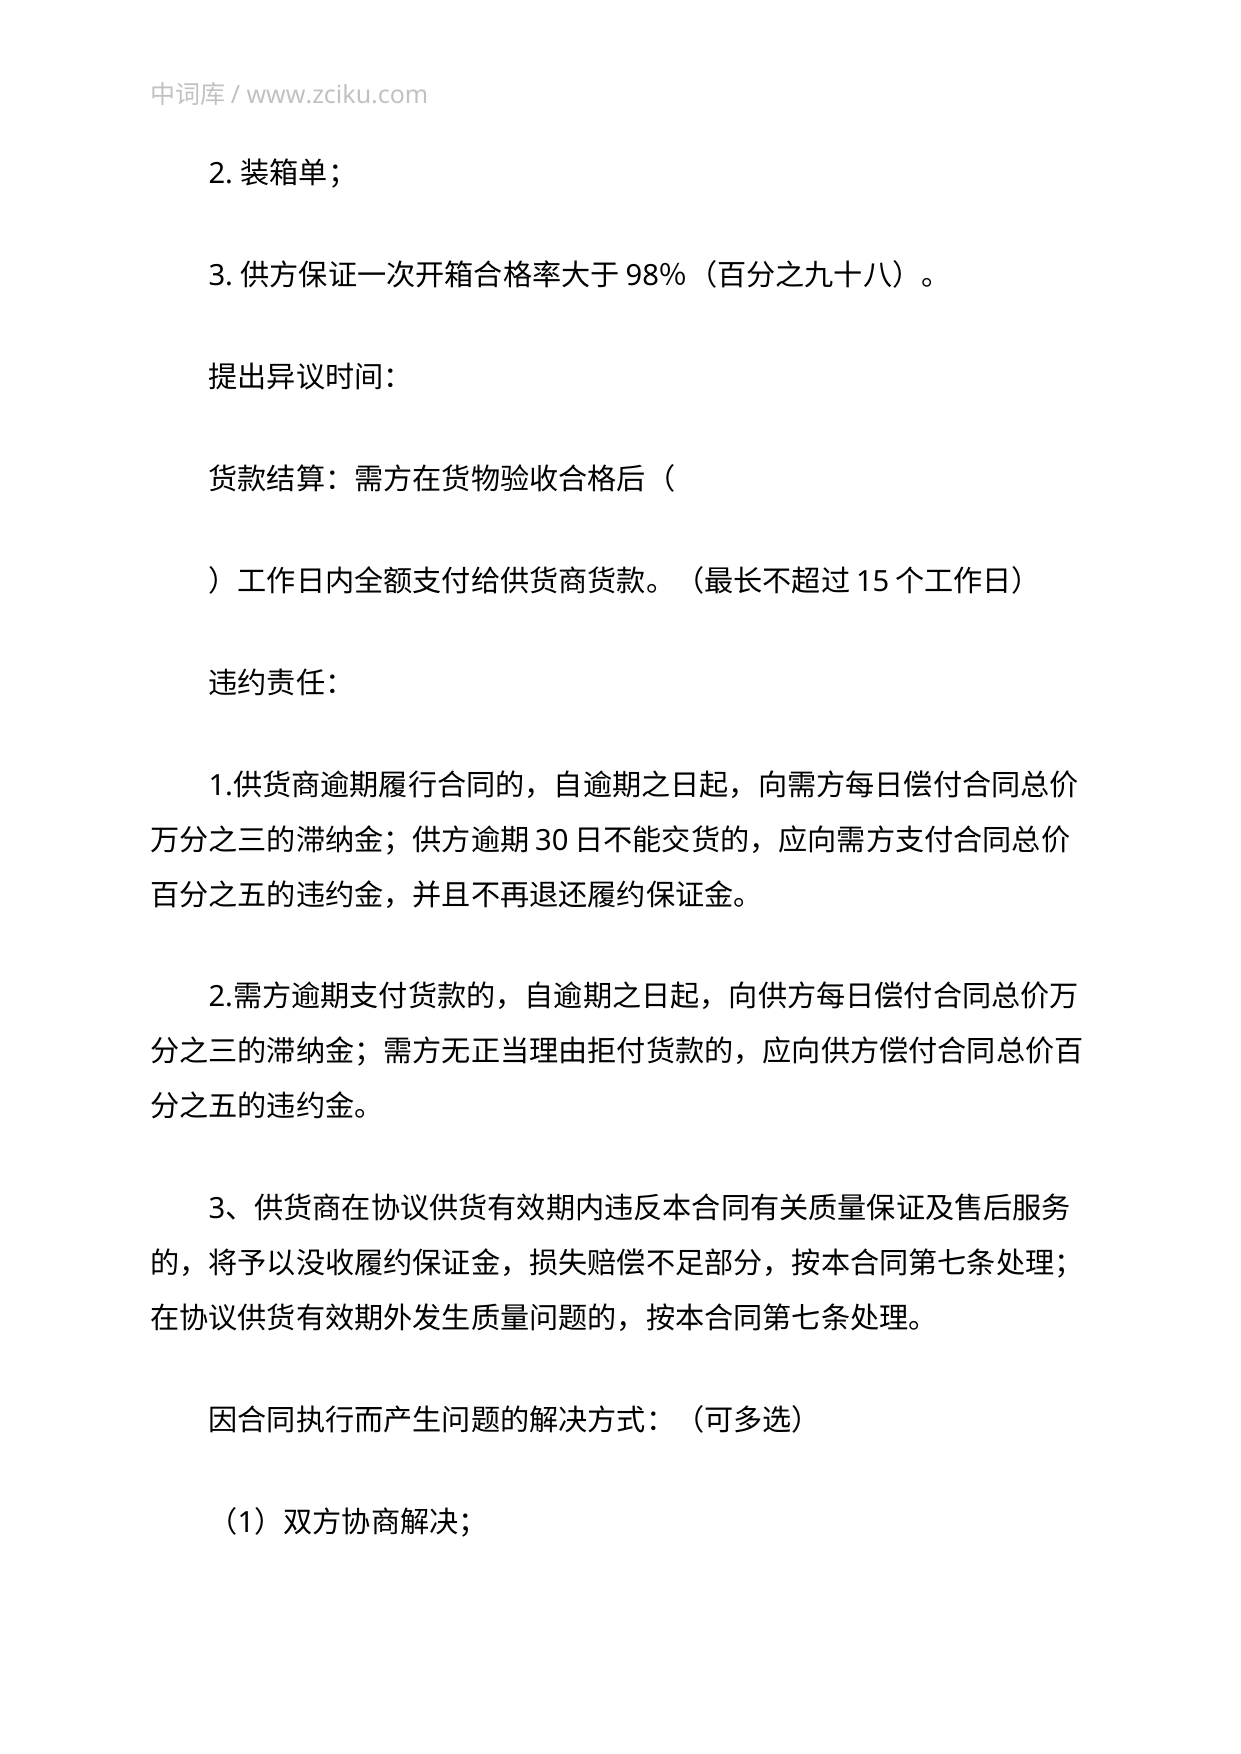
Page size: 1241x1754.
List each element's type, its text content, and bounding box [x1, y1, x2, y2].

text ）工作日内全额支付给供货商货款。（最长不超过15个工作日） [150, 557, 1090, 600]
text 3. 供方保证一次开箱合格率大于98％（百分之九十八）。 [150, 252, 1090, 294]
text 2. 装箱单； [150, 150, 1090, 192]
text 违约责任： [150, 659, 1090, 702]
text 2.需方逾期支付货款的，自逾期之日起，向供方每日偿付合同总价万分之三的滞纳金；需方无正当理由拒付货款的，应向供方偿付合同总价百分之五的违约金。 [150, 973, 1090, 1125]
text 提出异议时间： [150, 354, 1090, 396]
text 3、供货商在协议供货有效期内违反本合同有关质量保证及售后服务的，将予以没收履约保证金，损失赔偿不足部分，按本合同第七条处理；在协议供货有效期外发生质量问题的，按本合同第七条处理。 [150, 1185, 1090, 1337]
text 因合同执行而产生问题的解决方式：（可多选） [150, 1396, 1090, 1439]
text （1）双方协商解决； [150, 1498, 1090, 1541]
text 货款结算：需方在货物验收合格后（ [150, 456, 1090, 498]
text 1.供货商逾期履行合同的，自逾期之日起，向需方每日偿付合同总价万分之三的滞纳金；供方逾期30日不能交货的，应向需方支付合同总价百分之五的违约金，并且不再退还履约保证金。 [150, 761, 1090, 913]
